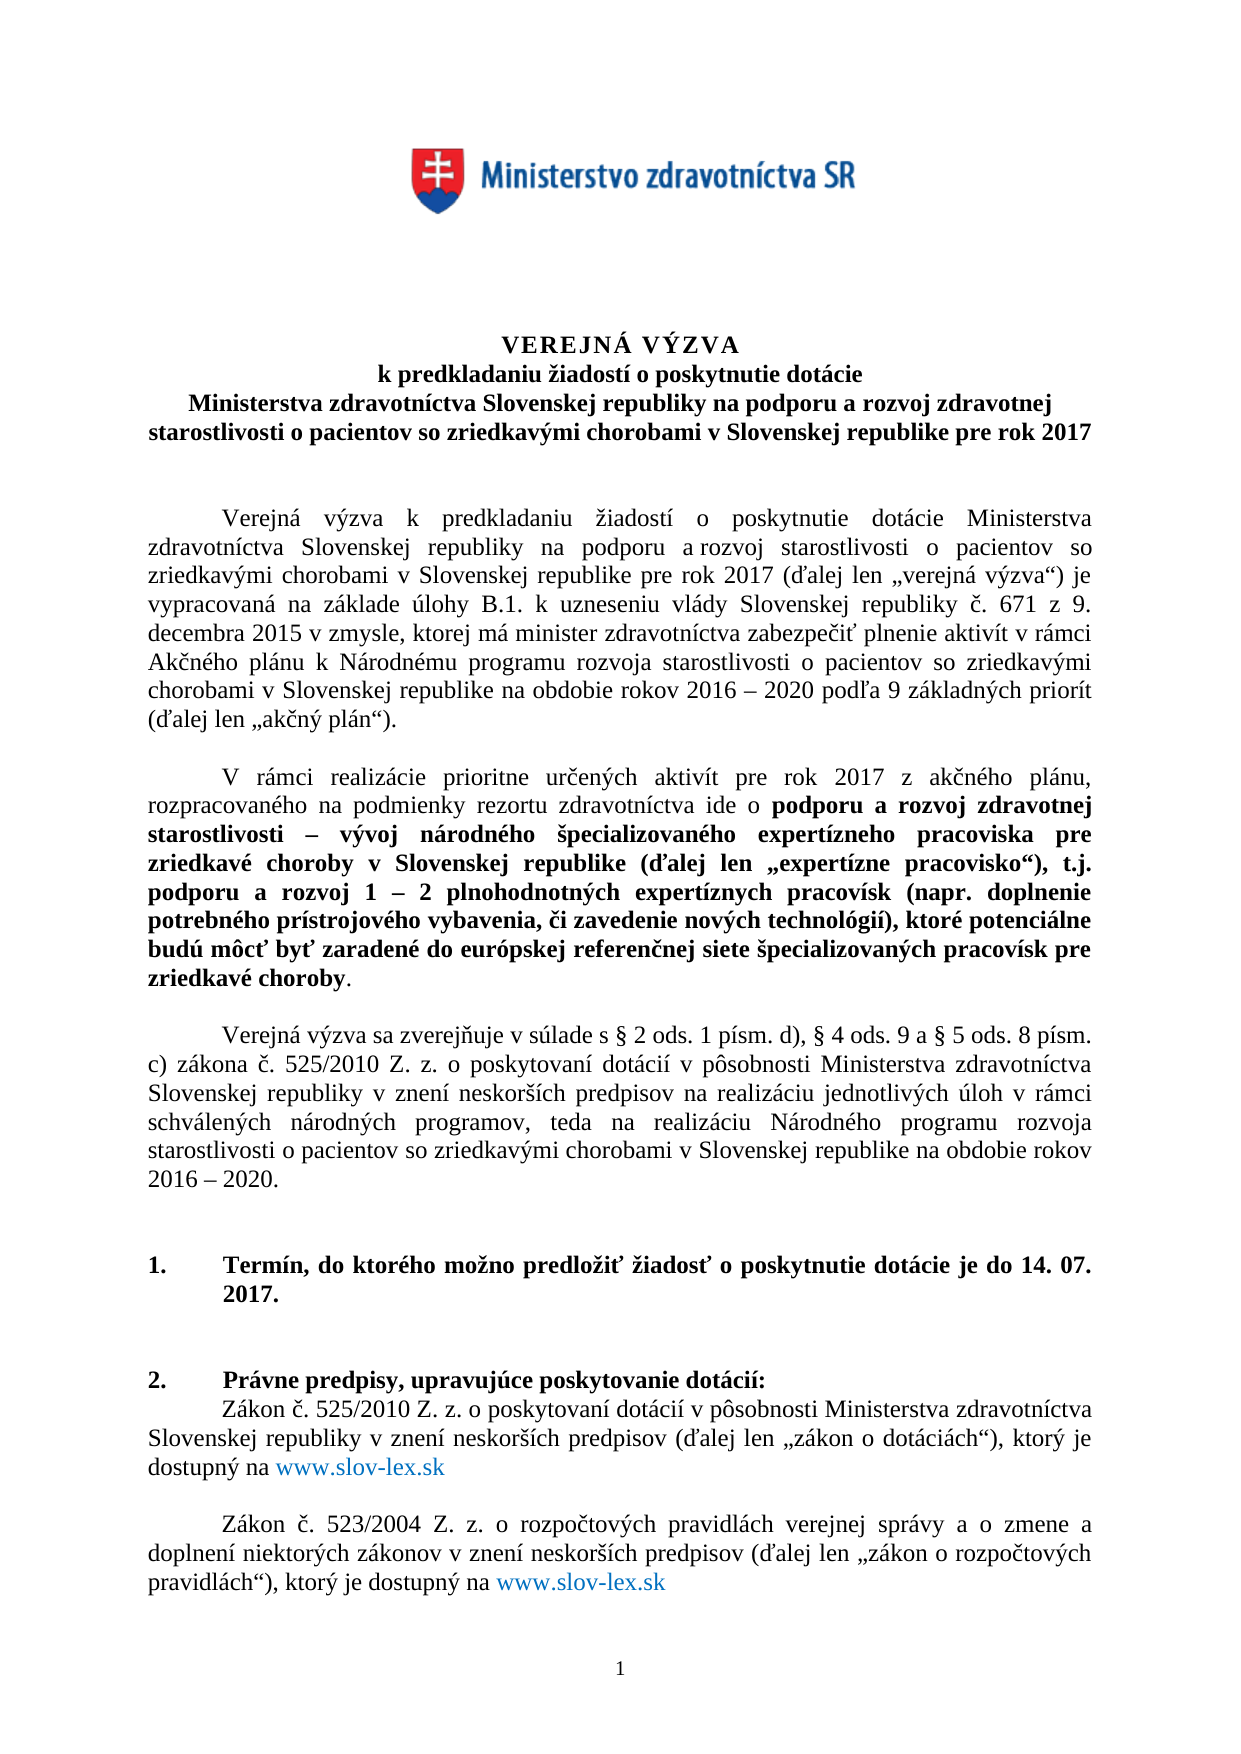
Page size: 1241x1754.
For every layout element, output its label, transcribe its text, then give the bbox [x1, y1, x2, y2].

text Ministerstva zdravotníctva Slovenskej republiky na podporu a rozvoj zdravotnej starostlivosti o pacientov so zriedkavými chorobami v Slovenskej republike pre rok 2017 [148, 388, 1093, 446]
text k predkladaniu žiadostí o poskytnutie dotácie [148, 359, 1093, 388]
text Verejná výzva k predkladaniu žiadostí o poskytnutie dotácie Ministerstva zdravotníctva Slovenskej republiky na podporu a rozvoj starostlivosti o pacientov so zriedkavými chorobami v Slovenskej republike pre rok 2017 (ďalej len „verejná výzva“) je vypracovaná na základe úlohy B.1. k uzneseniu vlády Slovenskej republiky č. 671 z 9. decembra 2015 v zmysle, ktorej má minister zdravotníctva zabezpečiť plnenie aktivít v rámci Akčného plánu k Národnému programu rozvoja starostlivosti o pacientov so zriedkavými chorobami v Slovenskej republike na obdobie rokov 2016 – 2020 podľa 9 základných priorít (ďalej len „akčný plán“). [148, 503, 1093, 733]
text Zákon č. 523/2004 Z. z. o rozpočtových pravidlách verejnej správy a o zmene a doplnení niektorých zákonov v znení neskorších predpisov (ďalej len „zákon o rozpočtových pravidlách“), ktorý je dostupný na www.slov-lex.sk [148, 1509, 1093, 1596]
text Zákon č. 525/2010 Z. z. o poskytovaní dotácií v pôsobnosti Ministerstva zdravotníctva Slovenskej republiky v znení neskorších predpisov (ďalej len „zákon o dotáciách“), ktorý je dostupný na www.slov-lex.sk [148, 1394, 1093, 1481]
text V rámci realizácie prioritne určených aktivít pre rok 2017 z akčného plánu, rozpracovaného na podmienky rezortu zdravotníctva ide o podporu a rozvoj zdravotnej starostlivosti – vývoj národného špecializovaného expertízneho pracoviska pre zriedkavé choroby v Slovenskej republike (ďalej len „expertízne pracovisko“), t.j. podporu a rozvoj 1 – 2 plnohodnotných expertíznych pracovísk (napr. doplnenie potrebného prístrojového vybavenia, či zavedenie nových technológií), ktoré potenciálne budú môcť byť zaradené do európskej referenčnej siete špecializovaných pracovísk pre zriedkavé choroby. [148, 762, 1093, 992]
list Termín, do ktorého možno predložiť žiadosť o poskytnutie dotácie je do 14. 07. 2017. [148, 1251, 1093, 1308]
list Právne predpisy, upravujúce poskytovanie dotácií: [148, 1366, 1093, 1394]
picture [410, 147, 858, 216]
text VEREJNÁ VÝZVA [148, 331, 1093, 359]
text Verejná výzva sa zverejňuje v súlade s § 2 ods. 1 písm. d), § 4 ods. 9 a § 5 ods. 8 písm. c) zákona č. 525/2010 Z. z. o poskytovaní dotácií v pôsobnosti Ministerstva zdravotníctva Slovenskej republiky v znení neskorších predpisov na realizáciu jednotlivých úloh v rámci schválených národných programov, teda na realizáciu Národného programu rozvoja starostlivosti o pacientov so zriedkavými chorobami v Slovenskej republike na obdobie rokov 2016 – 2020. [148, 1021, 1093, 1193]
